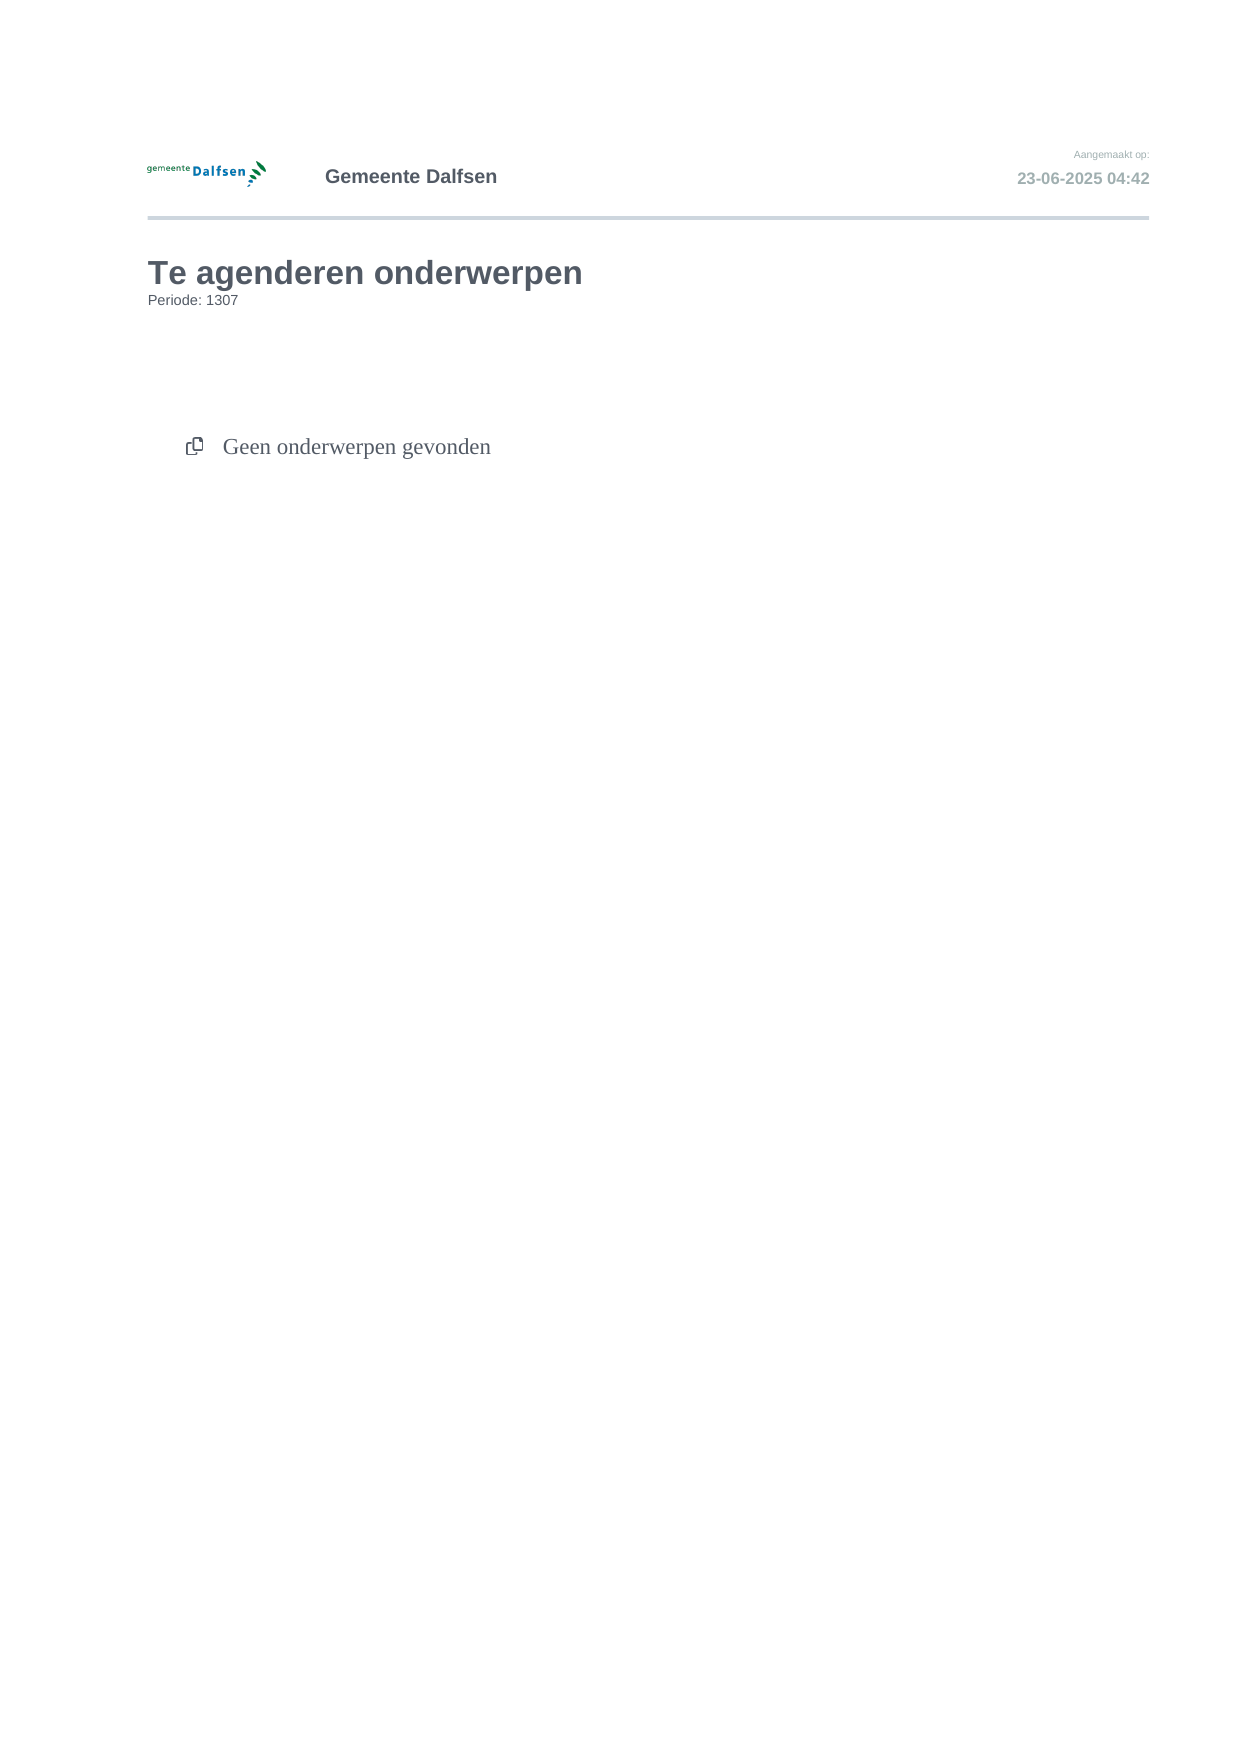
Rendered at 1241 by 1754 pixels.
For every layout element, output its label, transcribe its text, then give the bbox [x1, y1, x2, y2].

table_header Aangemaakt op: [727, 148, 1149, 161]
table_cell 23-06-2025 04:42 [727, 161, 1149, 188]
list Geen onderwerpen gevonden [185, 433, 1093, 459]
picture [147, 216, 1150, 220]
picture [186, 437, 203, 455]
table_header [148, 148, 325, 188]
picture [147, 161, 266, 187]
table_cell Periode: 1307 [148, 292, 727, 325]
table_header Te agenderen onderwerpen [148, 245, 727, 292]
table_header Gemeente Dalfsen [325, 148, 727, 188]
